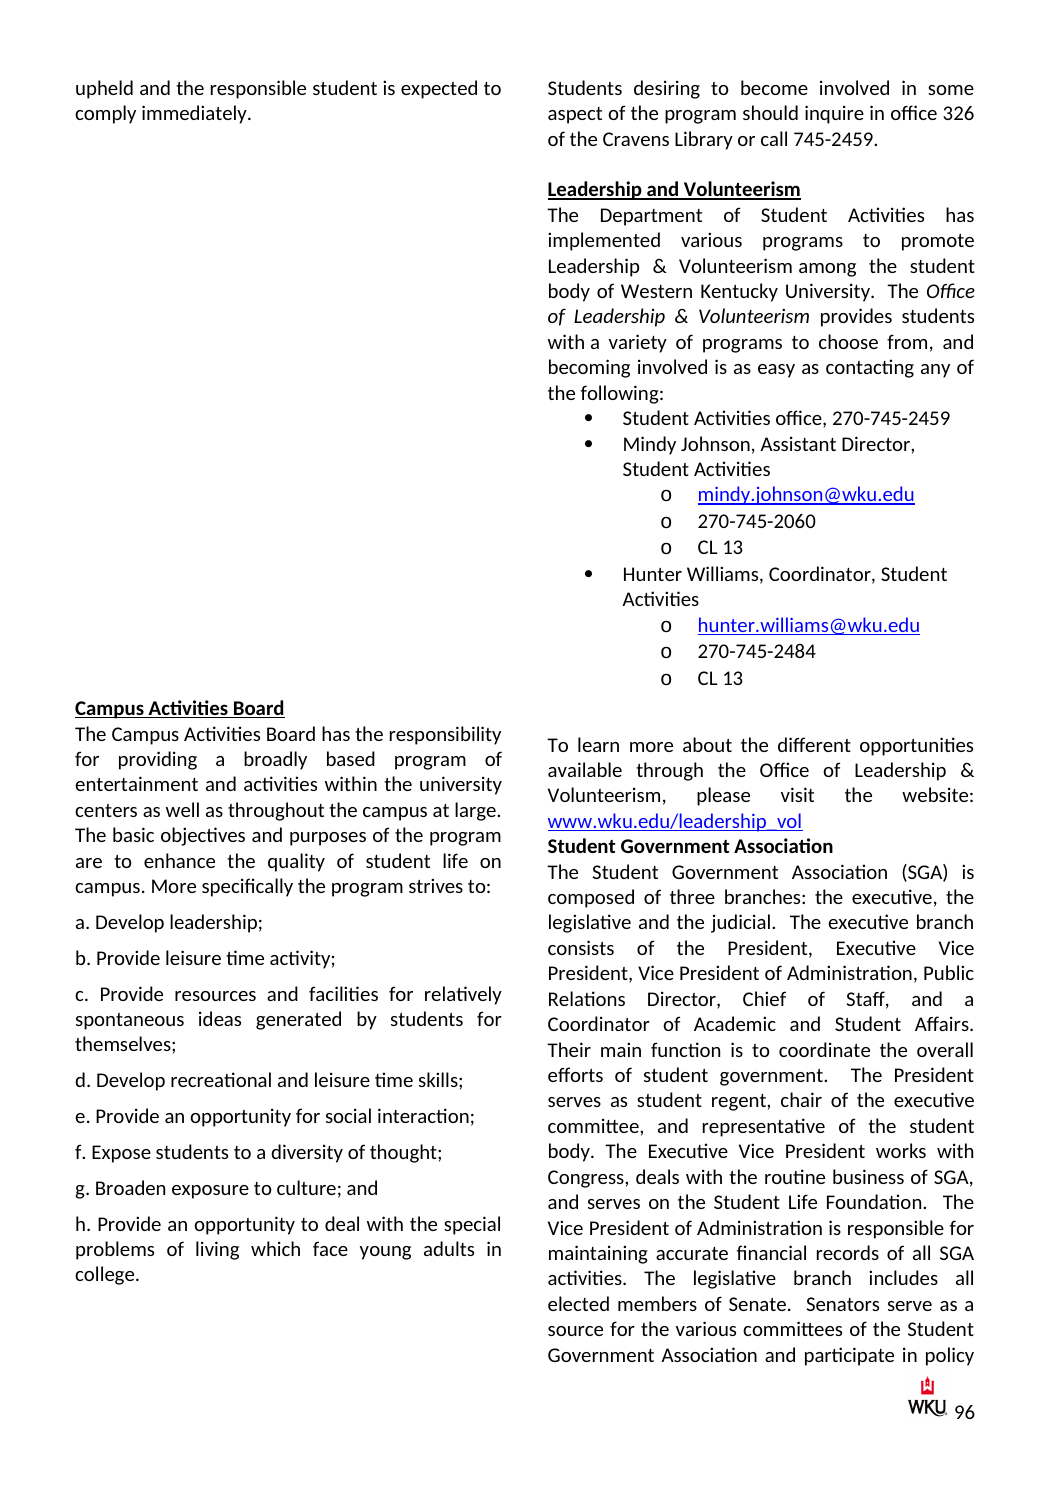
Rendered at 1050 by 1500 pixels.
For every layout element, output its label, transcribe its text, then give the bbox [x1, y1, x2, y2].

text b. Provide leisure time activity; [75, 945, 502, 970]
text h. Provide an opportunity to deal with the special problems of living which face young adults in college. [75, 1211, 502, 1287]
text d. Develop recreational and leisure time skills; [75, 1067, 502, 1093]
text e. Provide an opportunity for social interaction; [75, 1103, 502, 1129]
list Mindy Johnson, Assistant Director, Student Activities [585, 431, 975, 482]
text Students desiring to become involved in some aspect of the program should inquire in office 326 of the Cravens Library or call 745-2459. [547, 75, 975, 151]
list mindy.johnson@wku.edu [660, 482, 975, 508]
list CL 13 [660, 665, 975, 691]
title The Department of Student Activities has implemented various programs to promote Leadership & Volunteerism among the student body of Western Kentucky University. The Office of Leadership & Volunteerism provides students with a variety of programs to choose from, and becoming involved is as easy as contacting any of the following: [547, 202, 975, 405]
text g. Broaden exposure to culture; and [75, 1175, 502, 1200]
subtitle Campus Activities Board [75, 695, 502, 721]
picture [905, 1373, 950, 1420]
list 270-745-2060 [660, 508, 975, 534]
subtitle Student Government Association [547, 833, 975, 859]
list hunter.williams@wku.edu [660, 612, 975, 638]
list 270-745-2484 [660, 638, 975, 665]
subtitle Leadership and Volunteerism [547, 177, 975, 202]
text c. Provide resources and facilities for relatively spontaneous ideas generated by students for themselves; [75, 981, 502, 1057]
text a. Develop leadership; [75, 909, 502, 934]
list Student Activities office, 270-745-2459 [585, 405, 975, 431]
list CL 13 [660, 534, 975, 561]
text To learn more about the different opportunities available through the Office of Leadership & Volunteerism, please visit the website: www.wku.edu/leadership_vol [547, 732, 975, 833]
list Hunter Williams, Coordinator, Student Activities [585, 561, 975, 612]
text f. Expose students to a diversity of thought; [75, 1139, 502, 1164]
text The Campus Activities Board has the responsibility for providing a broadly based program of entertainment and activities within the university centers as well as throughout the campus at large. The basic objectives and purposes of the program are to enhance the quality of student life on campus. More specifically the program strives to: [75, 721, 502, 899]
